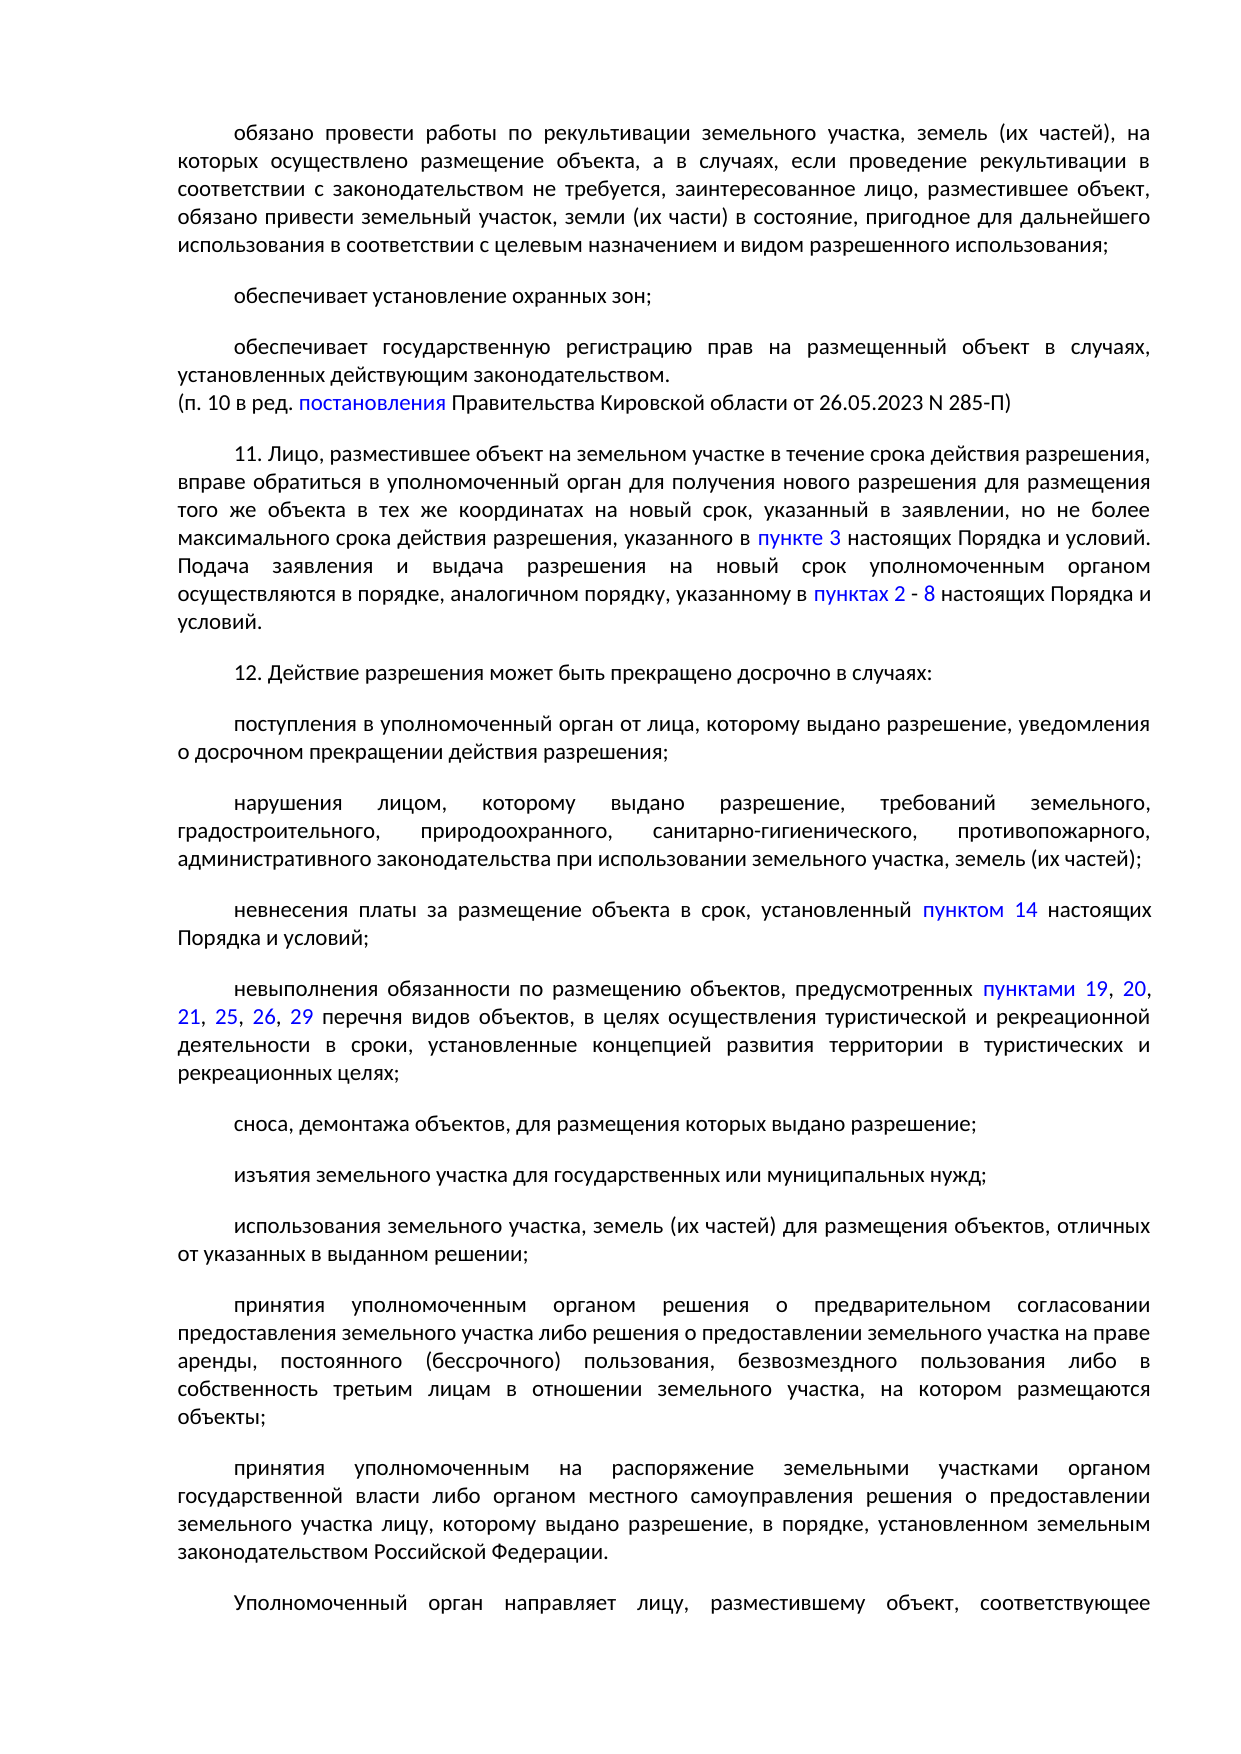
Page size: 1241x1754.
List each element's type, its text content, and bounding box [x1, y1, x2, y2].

text 12. Действие разрешения может быть прекращено досрочно в случаях: [177, 658, 1152, 686]
text нарушения лицом, которому выдано разрешение, требований земельного, градостроительного, природоохранного, санитарно-гигиенического, противопожарного, административного законодательства при использовании земельного участка, земель (их частей); [177, 788, 1152, 872]
text принятия уполномоченным на распоряжение земельными участками органом государственной власти либо органом местного самоуправления решения о предоставлении земельного участка лицу, которому выдано разрешение, в порядке, установленном земельным законодательством Российской Федерации. [177, 1453, 1152, 1565]
text поступления в уполномоченный орган от лица, которому выдано разрешение, уведомления о досрочном прекращении действия разрешения; [177, 709, 1152, 765]
text принятия уполномоченным органом решения о предварительном согласовании предоставления земельного участка либо решения о предоставлении земельного участка на праве аренды, постоянного (бессрочного) пользования, безвозмездного пользования либо в собственность третьим лицам в отношении земельного участка, на котором размещаются объекты; [177, 1290, 1152, 1430]
text невыполнения обязанности по размещению объектов, предусмотренных пунктами 19, 20, 21, 25, 26, 29 перечня видов объектов, в целях осуществления туристической и рекреационной деятельности в сроки, установленные концепцией развития территории в туристических и рекреационных целях; [177, 974, 1152, 1086]
text невнесения платы за размещение объекта в срок, установленный пунктом 14 настоящих Порядка и условий; [177, 895, 1152, 951]
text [177, 1588, 1152, 1616]
text обеспечивает государственную регистрацию прав на размещенный объект в случаях, установленных действующим законодательством. [177, 332, 1152, 388]
text (п. 10 в ред. постановления Правительства Кировской области от 26.05.2023 N 285-П) [177, 388, 1152, 416]
text использования земельного участка, земель (их частей) для размещения объектов, отличных от указанных в выданном решении; [177, 1211, 1152, 1267]
text обязано провести работы по рекультивации земельного участка, земель (их частей), на которых осуществлено размещение объекта, а в случаях, если проведение рекультивации в соответствии с законодательством не требуется, заинтересованное лицо, разместившее объект, обязано привести земельный участок, земли (их части) в состояние, пригодное для дальнейшего использования в соответствии с целевым назначением и видом разрешенного использования; [177, 118, 1152, 258]
text обеспечивает установление охранных зон; [177, 281, 1152, 309]
text изъятия земельного участка для государственных или муниципальных нужд; [177, 1160, 1152, 1188]
text 11. Лицо, разместившее объект на земельном участке в течение срока действия разрешения, вправе обратиться в уполномоченный орган для получения нового разрешения для размещения того же объекта в тех же координатах на новый срок, указанный в заявлении, но не более максимального срока действия разрешения, указанного в пункте 3 настоящих Порядка и условий. Подача заявления и выдача разрешения на новый срок уполномоченным органом осуществляются в порядке, аналогичном порядку, указанному в пунктах 2 - 8 настоящих Порядка и условий. [177, 439, 1152, 635]
text сноса, демонтажа объектов, для размещения которых выдано разрешение; [177, 1109, 1152, 1137]
